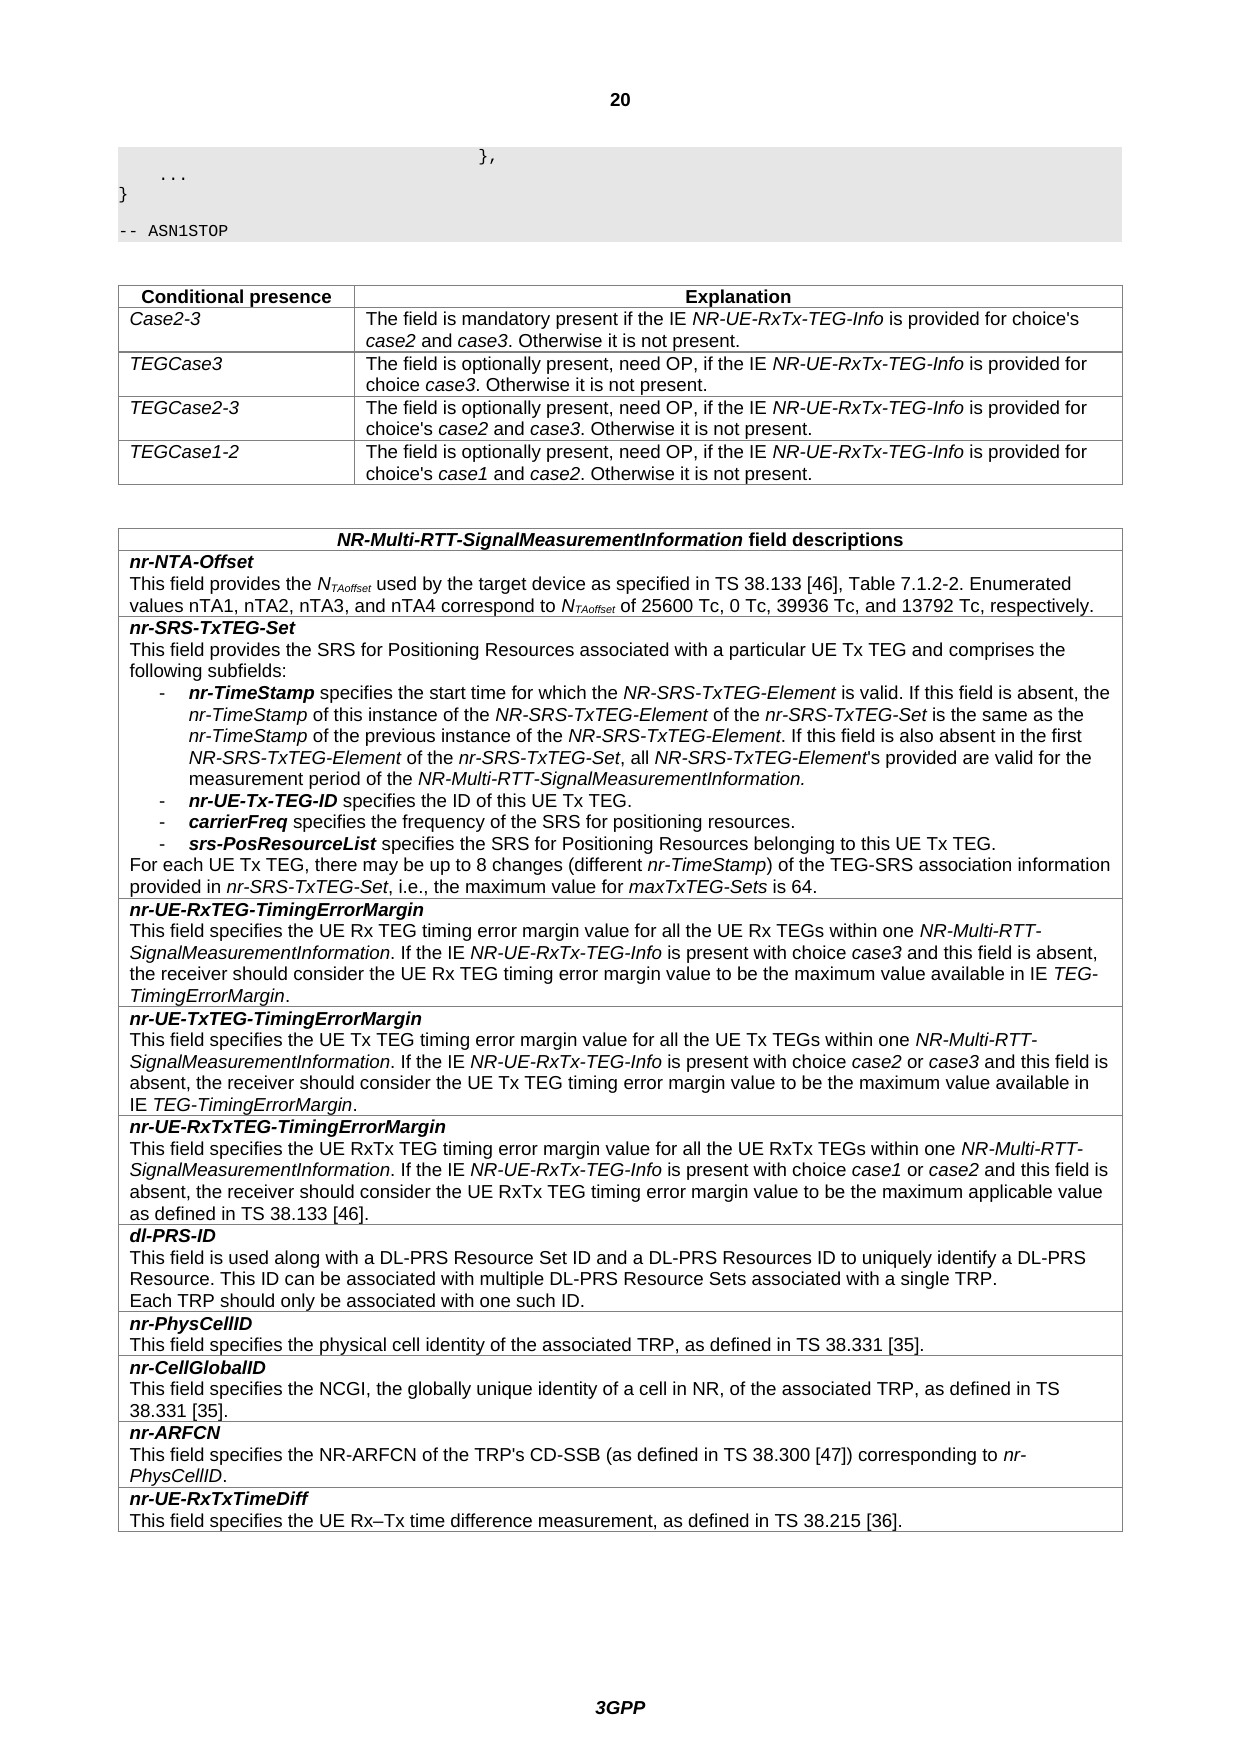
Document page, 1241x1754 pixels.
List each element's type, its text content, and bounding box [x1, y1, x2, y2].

table_cell TEGCase1-2 [119, 441, 354, 484]
table_cell dl-PRS-ID This field is used along with a DL-PRS Resource Set ID and a DL-PRS Resources ID to uniquely identify a DL-PRS Resource. This ID can be associated with multiple DL-PRS Resource Sets associated with a single TRP. Each TRP should only be associated with one such ID. [119, 1225, 1122, 1311]
table_cell The field is mandatory present if the IE NR-UE-RxTx-TEG-Info is provided for choice's case2 and case3. Otherwise it is not present. [355, 308, 1122, 351]
table_cell nr-CellGlobalID This field specifies the NCGI, the globally unique identity of a cell in NR, of the associated TRP, as defined in TS 38.331 [35]. [119, 1356, 1122, 1421]
text } [118, 185, 1122, 204]
table_cell TEGCase2-3 [119, 397, 354, 440]
table_cell nr-SRS-TxTEG-Set This field provides the SRS for Positioning Resources associated with a particular UE Tx TEG and comprises the following subfields: - nr-TimeStamp specifies the start time for which the NR-SRS-TxTEG-Element is valid. If this field is absent, the nr-TimeStamp of this instance of the NR-SRS-TxTEG-Element of the nr-SRS-TxTEG-Set is the same as the nr-TimeStamp of the previous instance of the NR-SRS-TxTEG-Element. If this field is also absent in the first NR-SRS-TxTEG-Element of the nr-SRS-TxTEG-Set, all NR-SRS-TxTEG-Element's provided are valid for the measurement period of the NR-Multi-RTT-SignalMeasurementInformation. - nr-UE-Tx-TEG-ID specifies the ID of this UE Tx TEG. - carrierFreq specifies the frequency of the SRS for positioning resources. - srs-PosResourceList specifies the SRS for Positioning Resources belonging to this UE Tx TEG. For each UE Tx TEG, there may be up to 8 changes (different nr-TimeStamp) of the TEG-SRS association information provided in nr-SRS-TxTEG-Set, i.e., the maximum value for maxTxTEG-Sets is 64. [119, 617, 1122, 897]
table_header Conditional presence [119, 286, 354, 307]
table_cell The field is optionally present, need OP, if the IE NR-UE-RxTx-TEG-Info is provided for choice case3. Otherwise it is not present. [355, 353, 1122, 396]
table_cell TEGCase3 [119, 353, 354, 396]
text ... [118, 166, 1122, 185]
table_cell The field is optionally present, need OP, if the IE NR-UE-RxTx-TEG-Info is provided for choice's case1 and case2. Otherwise it is not present. [355, 441, 1122, 484]
table_cell nr-UE-RxTEG-TimingErrorMargin This field specifies the UE Rx TEG timing error margin value for all the UE Rx TEGs within one NR-Multi-RTT-SignalMeasurementInformation. If the IE NR-UE-RxTx-TEG-Info is present with choice case3 and this field is absent, the receiver should consider the UE Rx TEG timing error margin value to be the maximum value available in IE TEG-TimingErrorMargin. [119, 899, 1122, 1006]
table_cell Case2-3 [119, 308, 354, 351]
table_cell nr-UE-TxTEG-TimingErrorMargin This field specifies the UE Tx TEG timing error margin value for all the UE Tx TEGs within one NR-Multi-RTT-SignalMeasurementInformation. If the IE NR-UE-RxTx-TEG-Info is present with choice case2 or case3 and this field is absent, the receiver should consider the UE Tx TEG timing error margin value to be the maximum value available in IE TEG-TimingErrorMargin. [119, 1007, 1122, 1115]
table_cell The field is optionally present, need OP, if the IE NR-UE-RxTx-TEG-Info is provided for choice's case2 and case3. Otherwise it is not present. [355, 397, 1122, 440]
table_cell nr-UE-RxTxTEG-TimingErrorMargin This field specifies the UE RxTx TEG timing error margin value for all the UE RxTx TEGs within one NR-Multi-RTT-SignalMeasurementInformation. If the IE NR-UE-RxTx-TEG-Info is present with choice case1 or case2 and this field is absent, the receiver should consider the UE RxTx TEG timing error margin value to be the maximum applicable value as defined in TS 38.133 [46]. [119, 1116, 1122, 1224]
table_cell nr-NTA-Offset This field provides the NTAoffset used by the target device as specified in TS 38.133 [46], Table 7.1.2-2. Enumerated values nTA1, nTA2, nTA3, and nTA4 correspond to NTAoffset of 25600 Tc, 0 Tc, 39936 Tc, and 13792 Tc, respectively. [119, 551, 1122, 616]
text -- ASN1STOP [118, 223, 1122, 242]
table_header Explanation [355, 286, 1122, 307]
table_cell nr-PhysCellID This field specifies the physical cell identity of the associated TRP, as defined in TS 38.331 [35]. [119, 1312, 1122, 1355]
table_cell nr-ARFCN This field specifies the NR-ARFCN of the TRP's CD-SSB (as defined in TS 38.300 [47]) corresponding to nr-PhysCellID. [119, 1422, 1122, 1487]
table_cell nr-UE-RxTxTimeDiff This field specifies the UE Rx–Tx time difference measurement, as defined in TS 38.215 [36]. [119, 1488, 1122, 1531]
text }, [118, 147, 1122, 166]
table_header NR-Multi-RTT-SignalMeasurementInformation field descriptions [119, 529, 1122, 550]
